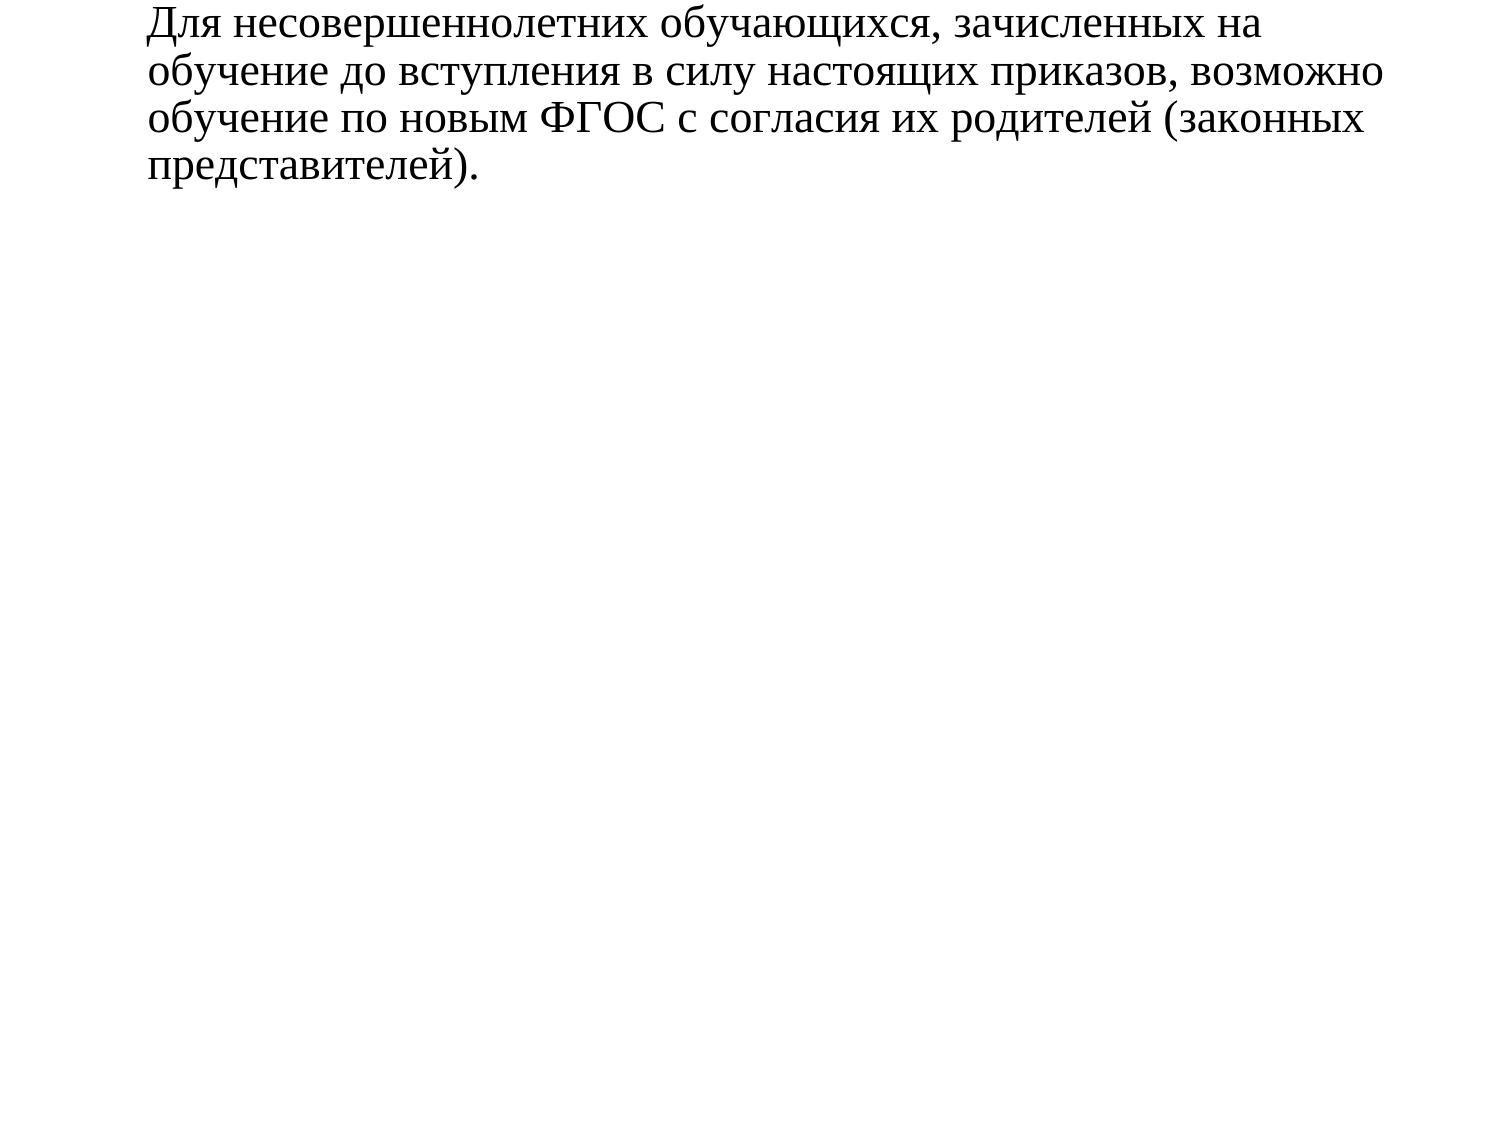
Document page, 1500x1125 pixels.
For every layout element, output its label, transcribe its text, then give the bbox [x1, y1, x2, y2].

text Для несовершеннолетних обучающихся, зачисленных на обучение до вступления в силу настоящих приказов, возможно обучение по новым ФГОС с согласия их родителей (законных представителей). [146, 0, 1405, 190]
